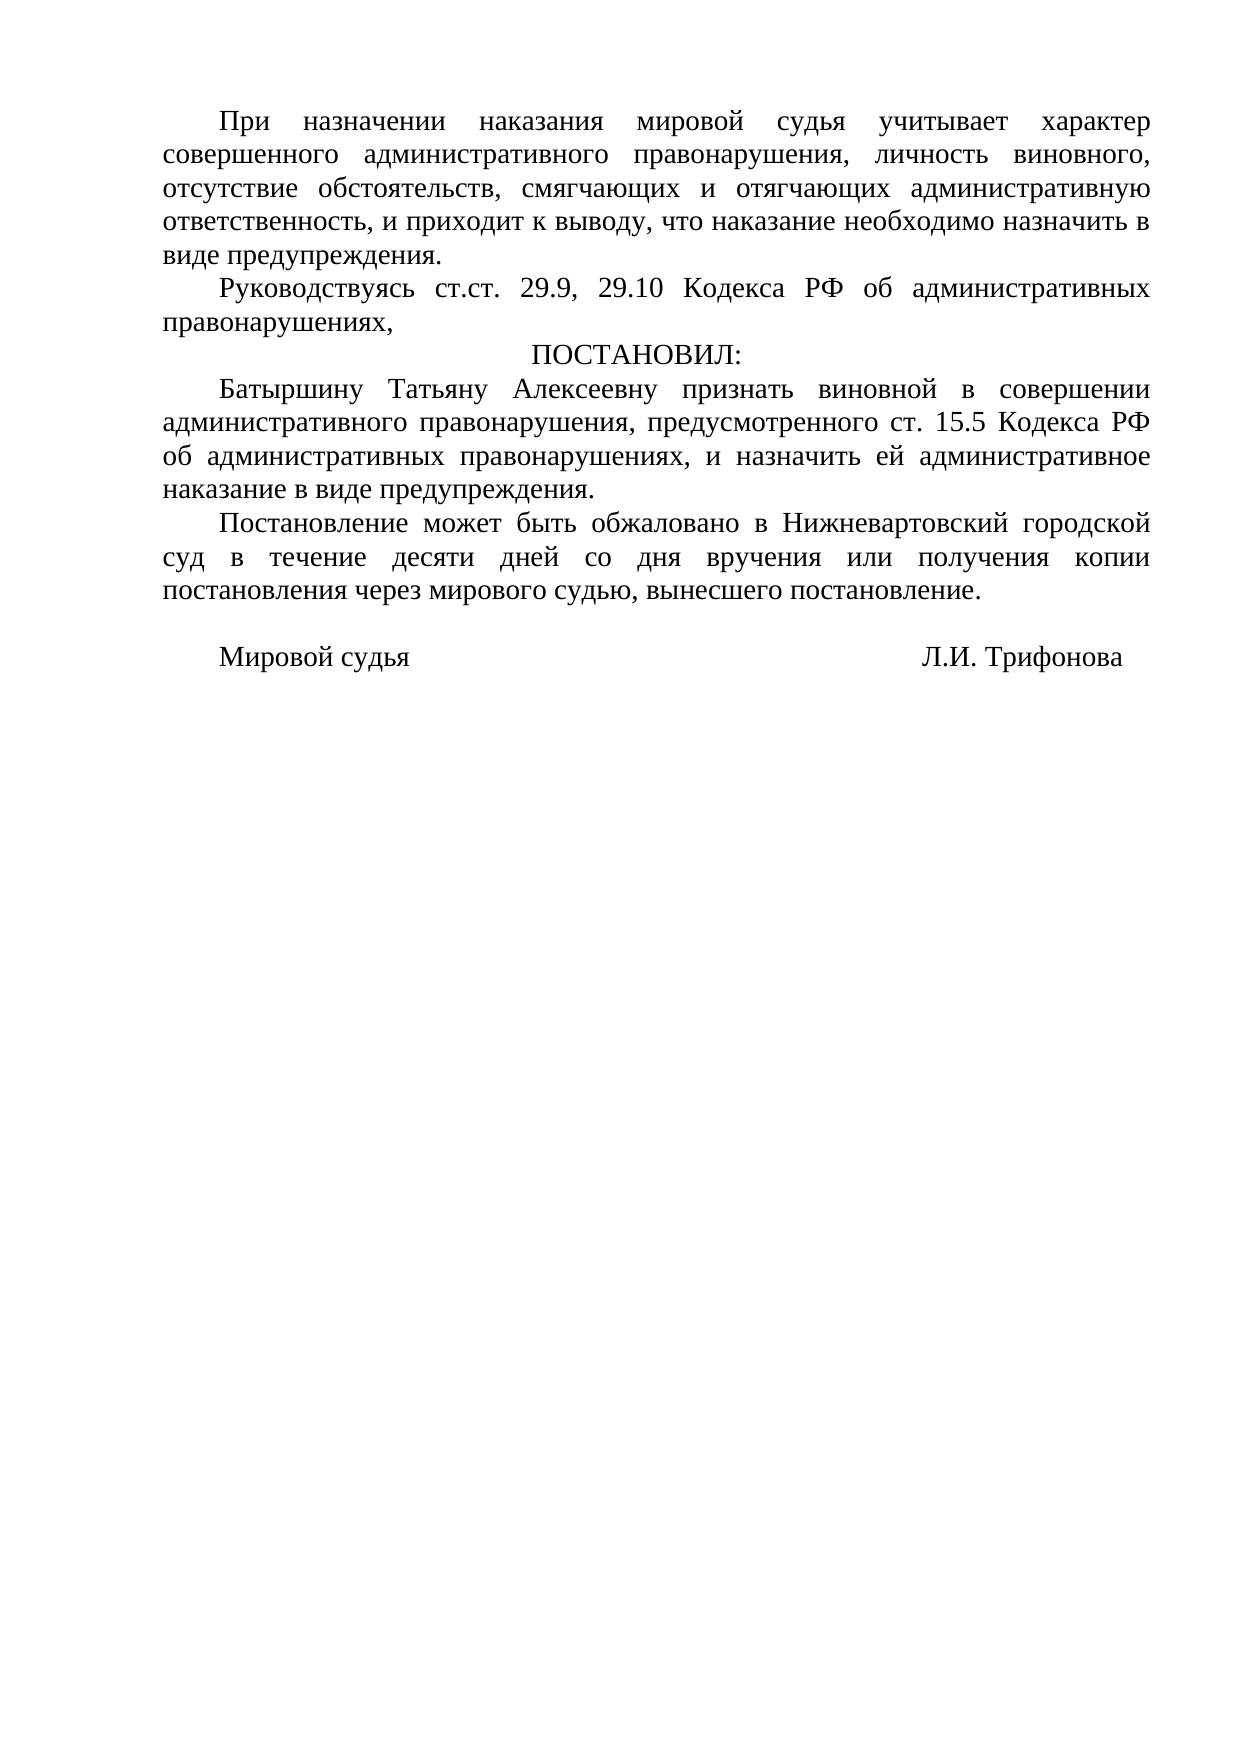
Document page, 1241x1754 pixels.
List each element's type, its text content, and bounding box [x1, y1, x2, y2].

text Мировой судья Л.И. Трифонова [162, 639, 1152, 673]
text Батыршину Татьяну Алексеевну признать виновной в совершении административного правонарушения, предусмотренного ст. 15.5 Кодекса РФ об административных правонарушениях, и назначить ей административное наказание в виде предупреждения. [162, 371, 1152, 505]
text При назначении наказания мировой судья учитывает характер совершенного административного правонарушения, личность виновного, отсутствие обстоятельств, смягчающих и отягчающих административную ответственность, и приходит к выводу, что наказание необходимо назначить в виде предупреждения. [162, 103, 1152, 270]
text ПОСТАНОВИЛ: [162, 337, 1152, 371]
text Руководствуясь ст.ст. 29.9, 29.10 Кодекса РФ об административных правонарушениях, [162, 270, 1152, 337]
text Постановление может быть обжаловано в Нижневартовский городской суд в течение десяти дней со дня вручения или получения копии постановления через мирового судью, вынесшего постановление. [162, 505, 1152, 606]
